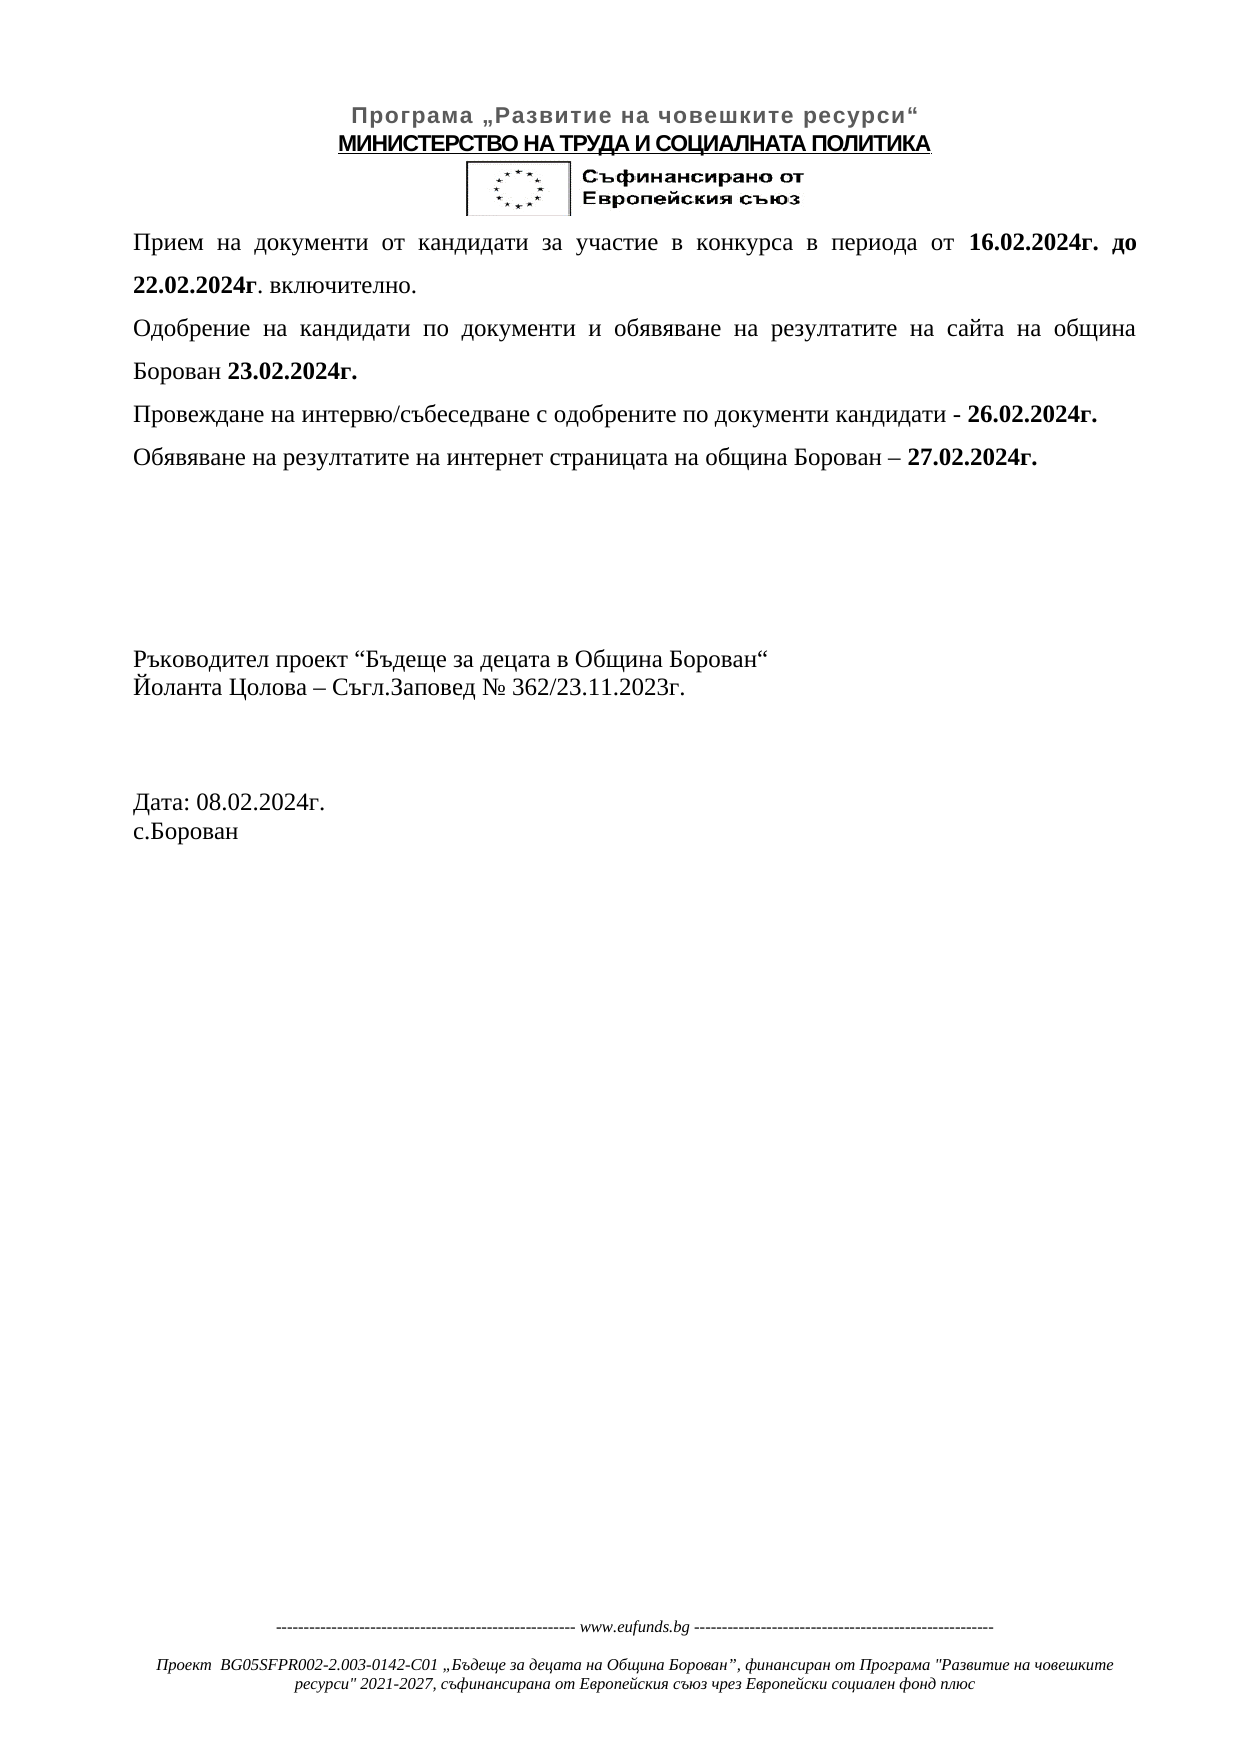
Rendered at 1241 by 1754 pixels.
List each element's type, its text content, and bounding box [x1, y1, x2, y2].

text с.Борован [133, 816, 1137, 845]
text Обявяване на резултатите на интернет страницата на община Борован – 27.02.2024г. [133, 442, 1137, 471]
text Одобрение на кандидати по документи и обявяване на резултатите на сайта на община Борован 23.02.2024г. [133, 313, 1137, 385]
picture [464, 159, 824, 216]
text Дата: 08.02.2024г. [133, 787, 1137, 816]
text Ръководител проект “Бъдеще за децата в Община Борован“ [133, 644, 1137, 672]
text Провеждане на интервю/събеседване с одобрените по документи кандидати - 26.02.2024г. [133, 399, 1137, 428]
text Прием на документи от кандидати за участие в конкурса в периода от 16.02.2024г. до 22.02.2024г. включително. [133, 227, 1137, 299]
text Йоланта Цолова – Съгл.Заповед № 362/23.11.2023г. [133, 672, 1137, 701]
